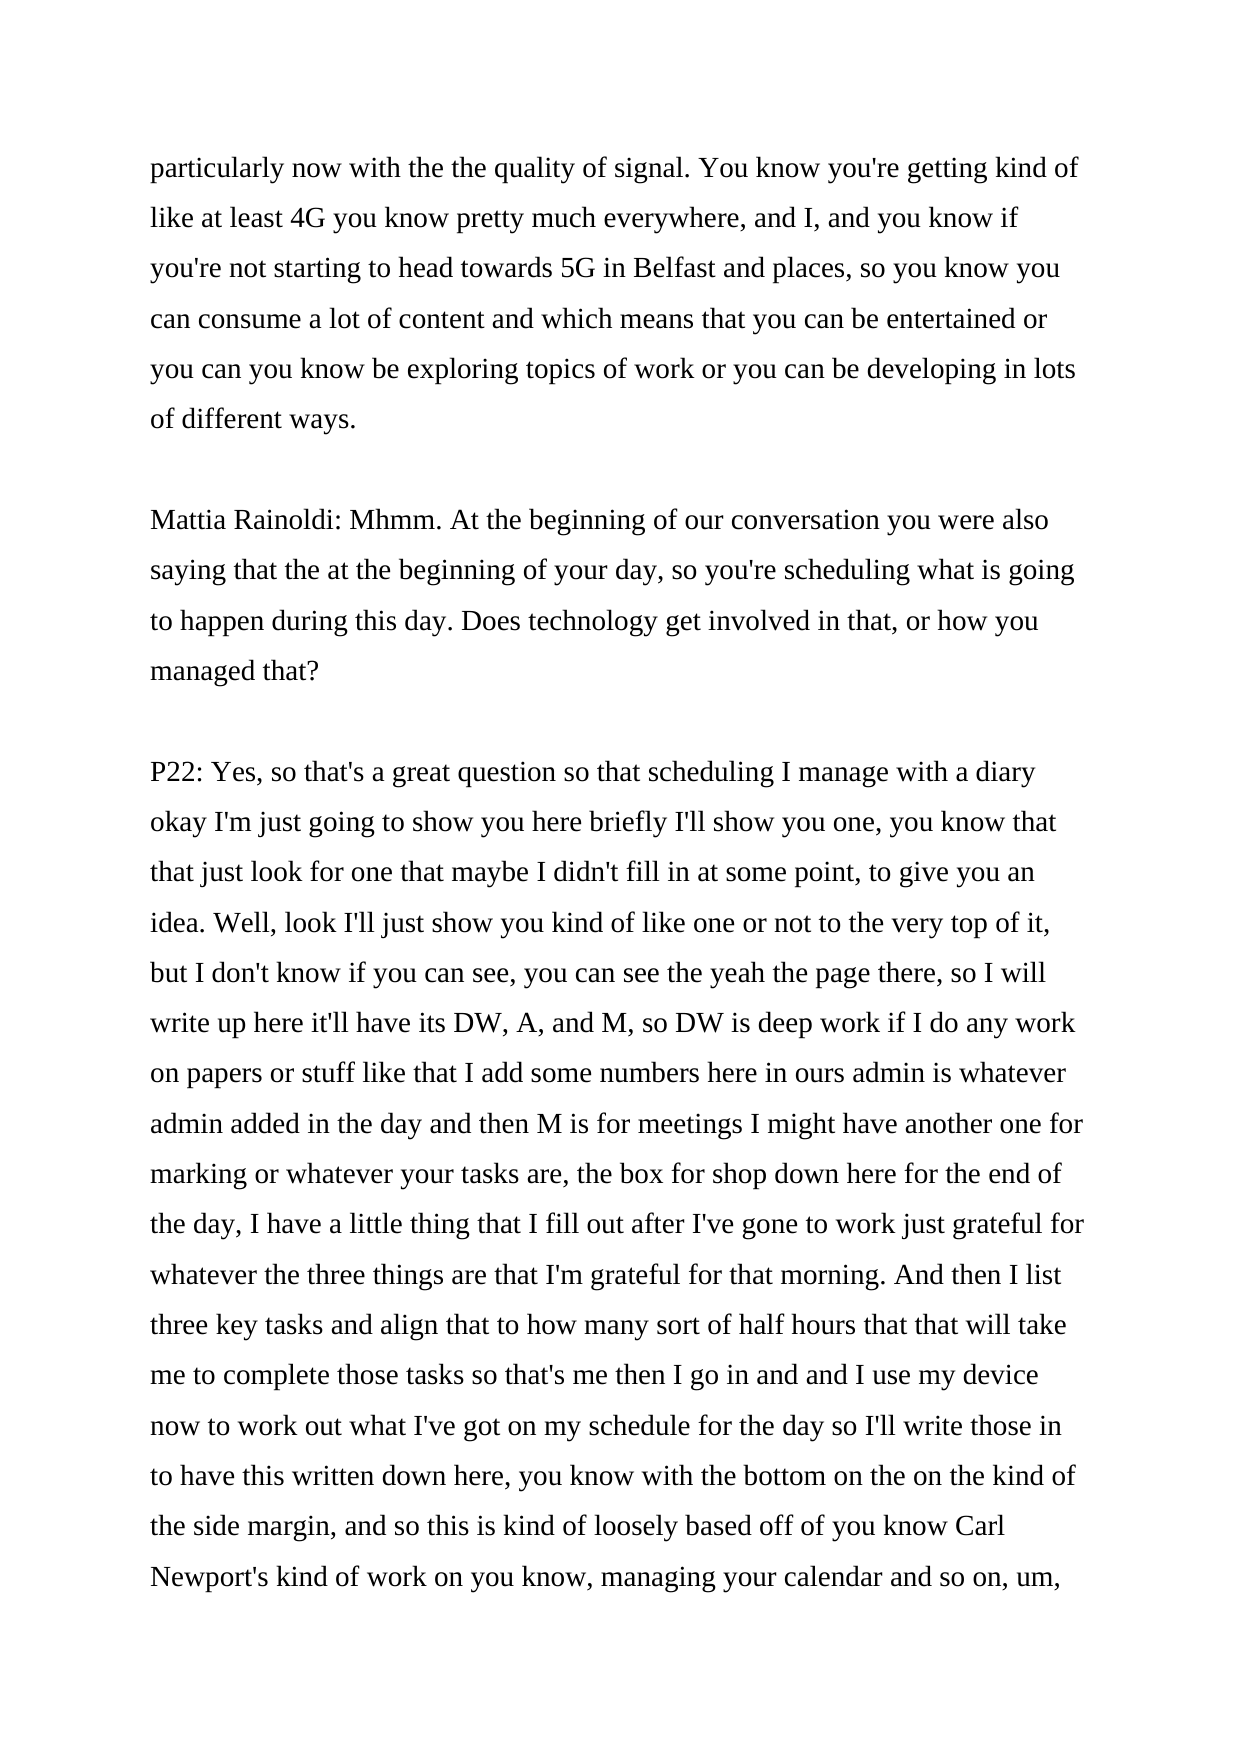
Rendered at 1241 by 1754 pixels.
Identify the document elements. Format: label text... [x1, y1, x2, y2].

text Mattia Rainoldi: Mhmm. At the beginning of our conversation you were also saying that the at the beginning of your day, so you're scheduling what is going to happen during this day. Does technology get involved in that, or how you managed that? [150, 502, 1090, 687]
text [150, 754, 1090, 1592]
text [150, 150, 1090, 435]
